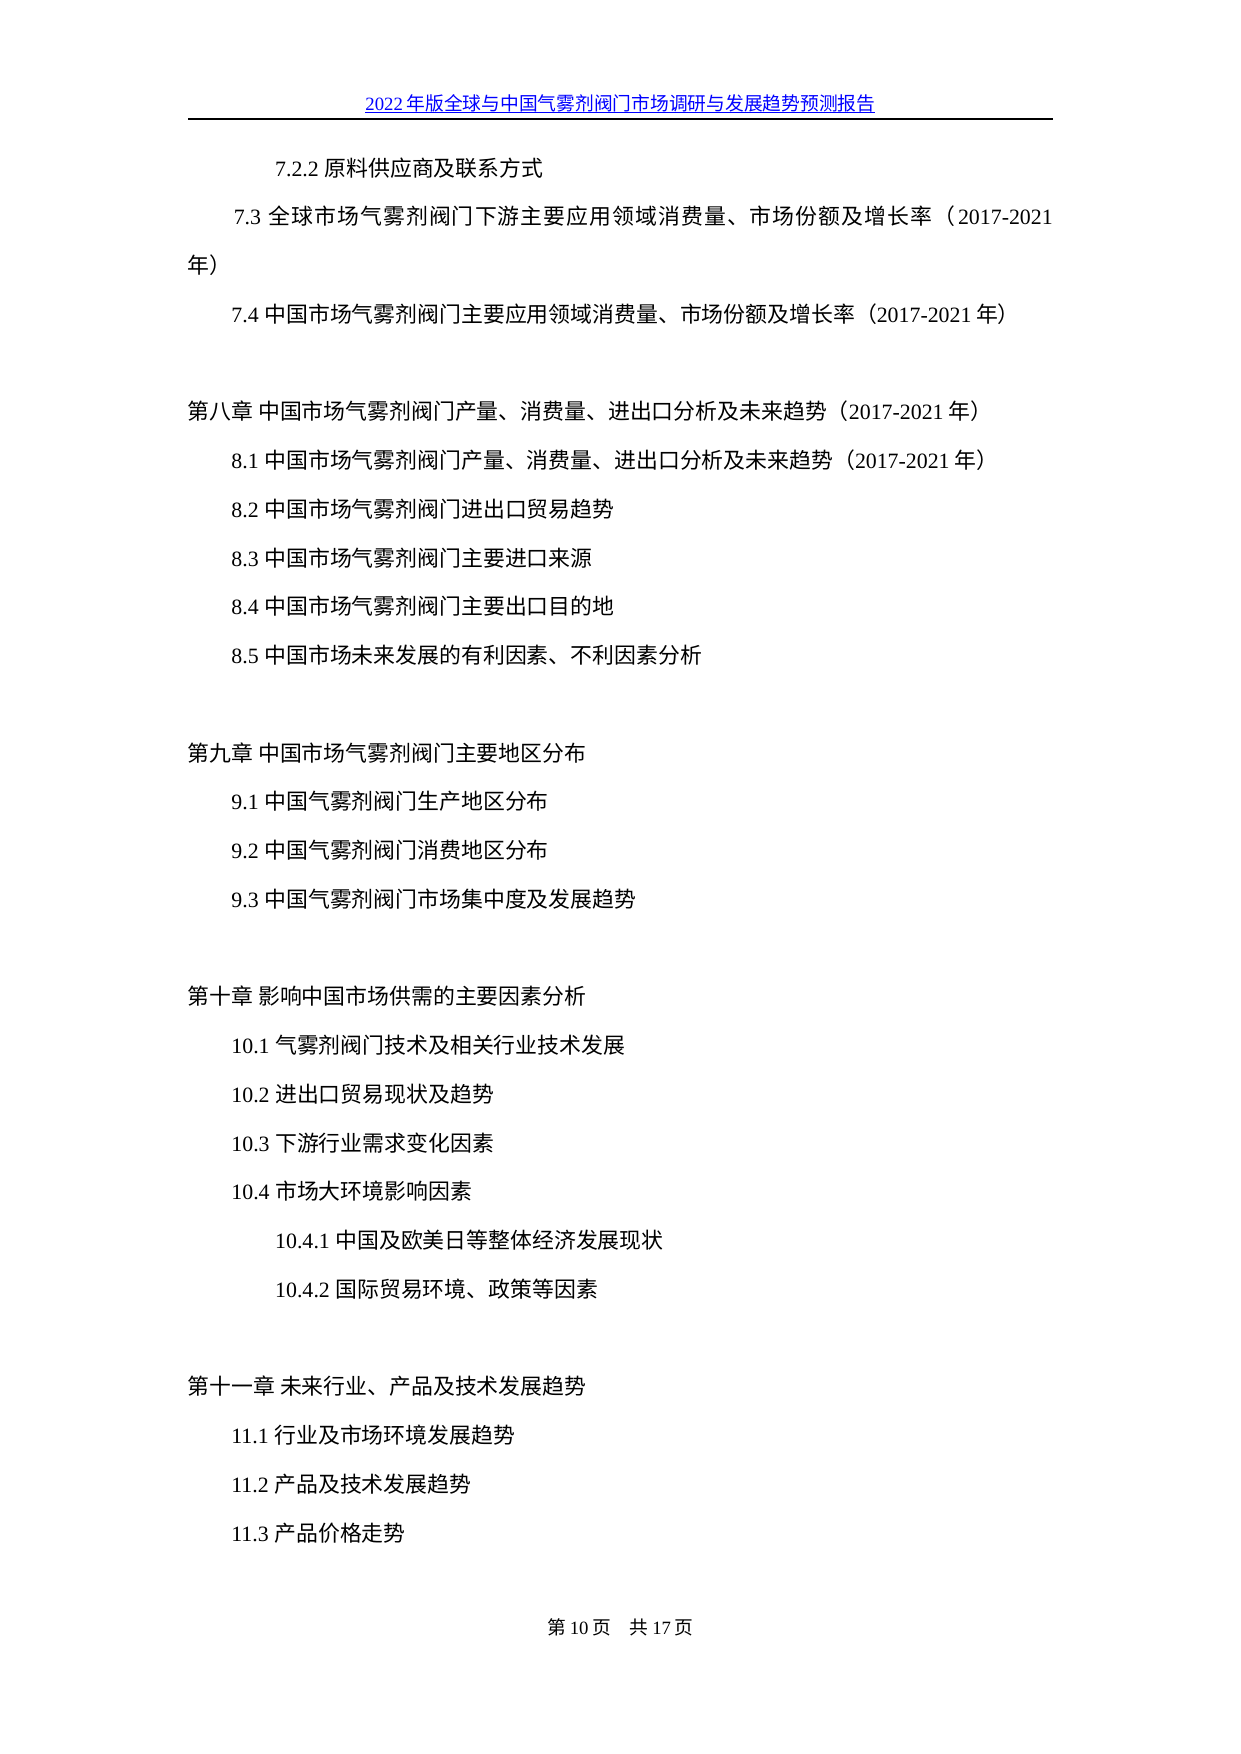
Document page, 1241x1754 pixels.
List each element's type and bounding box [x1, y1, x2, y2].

text [187, 150, 1053, 1548]
